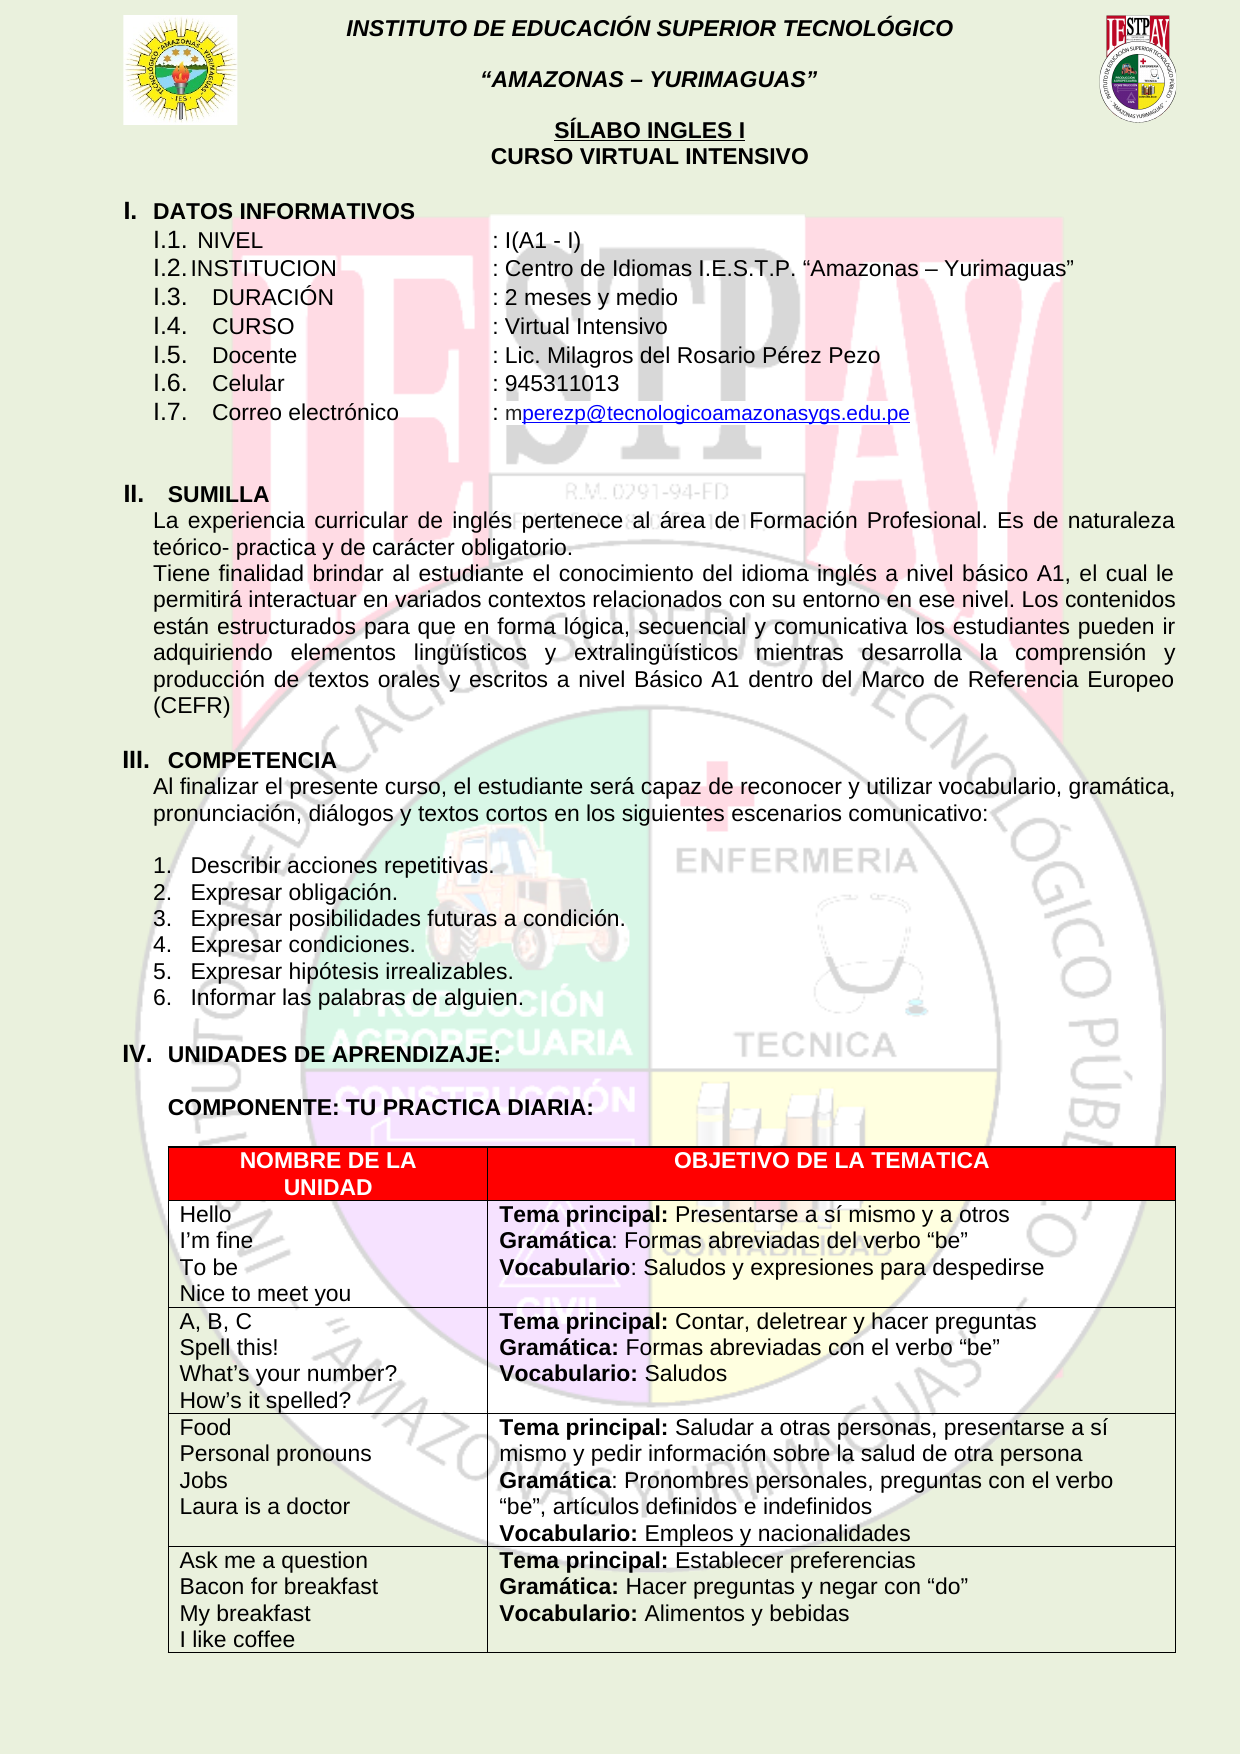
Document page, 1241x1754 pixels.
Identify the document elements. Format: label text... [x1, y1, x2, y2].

table_cell Tema principal: Presentarse a sí mismo y a otros Gramática: Formas abreviadas del verbo “be” Vocabulario: Saludos y expresiones para despedirse [488, 1201, 1175, 1307]
table_cell Hello I’m fine To be Nice to meet you [169, 1201, 487, 1307]
list Expresar posibilidades futuras a condición. [153, 905, 1176, 931]
table_cell Tema principal: Contar, deletrear y hacer preguntas Gramática: Formas abreviadas con el verbo “be” Vocabulario: Saludos [488, 1308, 1175, 1413]
table_cell Tema principal: Saludar a otras personas, presentarse a sí mismo y pedir información sobre la salud de otra persona Gramática: Pronombres personales, preguntas con el verbo “be”, artículos definidos e indefinidos Vocabulario: Empleos y nacionalidades [488, 1414, 1175, 1546]
table_header NOMBRE DE LA UNIDAD [169, 1148, 487, 1200]
picture [123, 15, 238, 117]
table_cell Food Personal pronouns Jobs Laura is a doctor [169, 1414, 487, 1546]
list Informar las palabras de alguien. [153, 984, 1176, 1011]
list COMPETENCIA [122, 744, 1176, 773]
list SUMILLA [123, 479, 1176, 507]
picture [1099, 15, 1177, 123]
table_cell A, B, C Spell this! What’s your number? How’s it spelled? [169, 1308, 487, 1413]
list Docente : Lic. Milagros del Rosario Pérez Pezo [153, 340, 1176, 368]
list UNIDADES DE APRENDIZAJE: [122, 1038, 1176, 1067]
list Expresar obligación. [153, 879, 1176, 905]
list Correo electrónico : mperezp@tecnologicoamazonasygs.edu.pe [153, 397, 1176, 426]
table_cell Tema principal: Establecer preferencias Gramática: Hacer preguntas y negar con “do” Vocabulario: Alimentos y bebidas [488, 1547, 1175, 1652]
text CURSO VIRTUAL INTENSIVO [123, 143, 1176, 169]
list Tiene finalidad brindar al estudiante el conocimiento del idioma inglés a nivel básico A1, el cual le permitirá interactuar en variados contextos relacionados con su entorno en ese nivel. Los contenidos están estructurados para que en forma lógica, secuencial y comunicativa los estudiantes pueden ir adquiriendo elementos lingüísticos y extralingüísticos mientras desarrolla la comprensión y producción de textos orales y escritos a nivel Básico A1 dentro del Marco de Referencia Europeo (CEFR) [153, 560, 1176, 718]
table_cell Ask me a question Bacon for breakfast My breakfast I like coffee [169, 1547, 487, 1652]
list Al finalizar el presente curso, el estudiante será capaz de reconocer y utilizar vocabulario, gramática, pronunciación, diálogos y textos cortos en los siguientes escenarios comunicativo: [153, 773, 1176, 826]
list Expresar condiciones. [153, 931, 1176, 958]
text SÍLABO INGLES I [123, 117, 1176, 143]
list Expresar hipótesis irrealizables. [153, 958, 1176, 984]
list COMPONENTE: TU PRACTICA DIARIA: [168, 1094, 1176, 1120]
list DURACIÓN : 2 meses y medio [153, 282, 1176, 311]
list CURSO : Virtual Intensivo [153, 311, 1176, 340]
list Celular : 945311013 [153, 368, 1176, 397]
table_header OBJETIVO DE LA TEMATICA [488, 1148, 1175, 1200]
list NIVEL : I(A1 - I) [153, 225, 1176, 253]
list La experiencia curricular de inglés pertenece al área de Formación Profesional. Es de naturaleza teórico- practica y de carácter obligatorio. [153, 507, 1176, 560]
list Describir acciones repetitivas. [153, 852, 1176, 879]
list INSTITUCION : Centro de Idiomas I.E.S.T.P. “Amazonas – Yurimaguas” [153, 253, 1176, 282]
list DATOS INFORMATIVOS [123, 196, 1176, 225]
